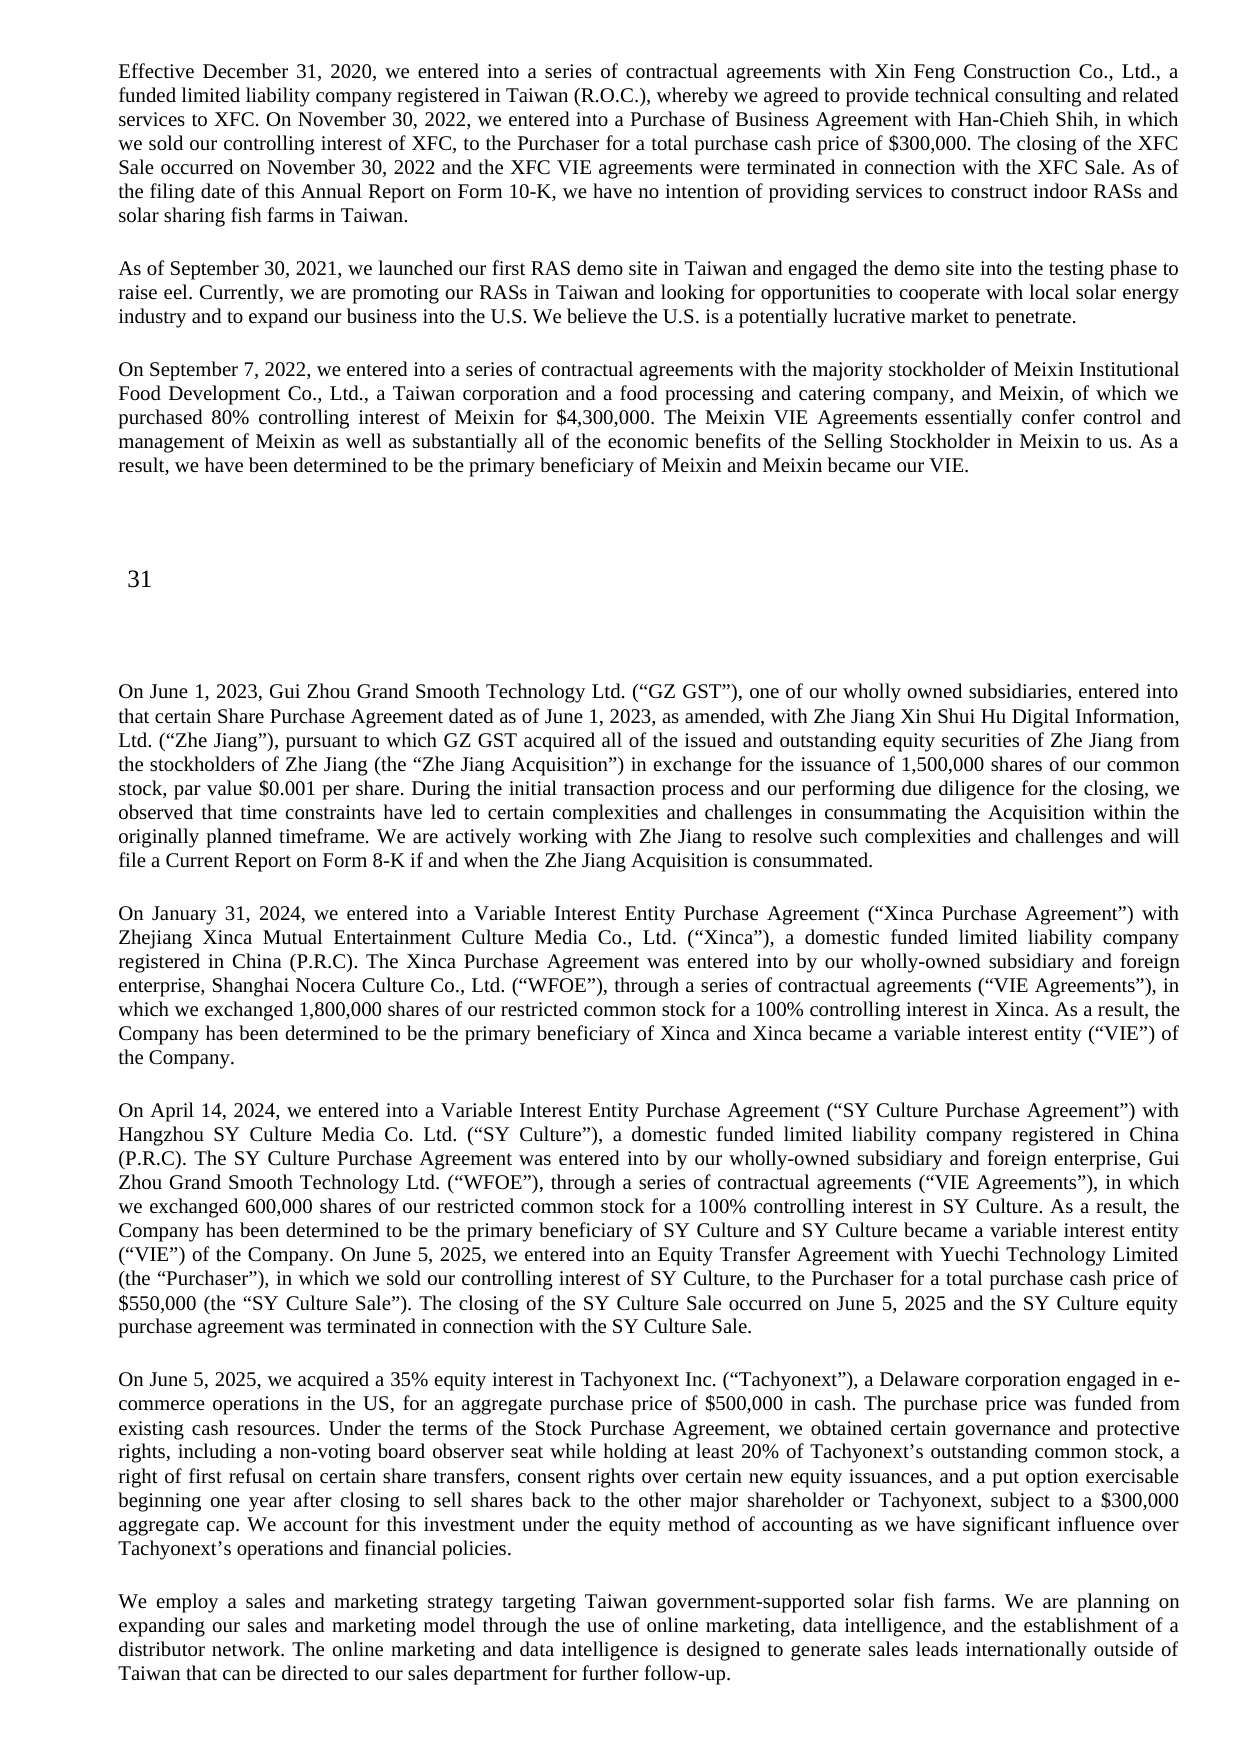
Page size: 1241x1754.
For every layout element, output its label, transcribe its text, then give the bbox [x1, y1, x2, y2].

text As of September 30, 2021, we launched our first RAS demo site in Taiwan and engaged the demo site into the testing phase to raise eel. Currently, we are promoting our RASs in Taiwan and looking for opportunities to cooperate with local solar energy industry and to expand our business into the U.S. We believe the U.S. is a potentially lucrative market to penetrate. [118, 256, 1181, 328]
text We employ a sales and marketing strategy targeting Taiwan government-supported solar fish farms. We are planning on expanding our sales and marketing model through the use of online marketing, data intelligence, and the establishment of a distributor network. The online marketing and data intelligence is designed to generate sales leads internationally outside of Taiwan that can be directed to our sales department for further follow-up. [118, 1588, 1181, 1685]
text On January 31, 2024, we entered into a Variable Interest Entity Purchase Agreement (“Xinca Purchase Agreement”) with Zhejiang Xinca Mutual Entertainment Culture Media Co., Ltd. (“Xinca”), a domestic funded limited liability company registered in China (P.R.C). The Xinca Purchase Agreement was entered into by our wholly-owned subsidiary and foreign enterprise, Shanghai Nocera Culture Co., Ltd. (“WFOE”), through a series of contractual agreements (“VIE Agreements”), in which we exchanged 1,800,000 shares of our restricted common stock for a 100% controlling interest in Xinca. As a result, the Company has been determined to be the primary beneficiary of Xinca and Xinca became a variable interest entity (“VIE”) of the Company. [118, 901, 1181, 1069]
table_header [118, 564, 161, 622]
text On June 5, 2025, we acquired a 35% equity interest in Tachyonext Inc. (“Tachyonext”), a Delaware corporation engaged in e-commerce operations in the US, for an aggregate purchase price of $500,000 in cash. The purchase price was funded from existing cash resources. Under the terms of the Stock Purchase Agreement, we obtained certain governance and protective rights, including a non-voting board observer seat while holding at least 20% of Tachyonext’s outstanding common stock, a right of first refusal on certain share transfers, consent rights over certain new equity issuances, and a put option exercisable beginning one year after closing to sell shares back to the other major shareholder or Tachyonext, subject to a $300,000 aggregate cap. We account for this investment under the equity method of accounting as we have significant influence over Tachyonext’s operations and financial policies. [118, 1367, 1181, 1560]
text On September 7, 2022, we entered into a series of contractual agreements with the majority stockholder of Meixin Institutional Food Development Co., Ltd., a Taiwan corporation and a food processing and catering company, and Meixin, of which we purchased 80% controlling interest of Meixin for $4,300,000. The Meixin VIE Agreements essentially confer control and management of Meixin as well as substantially all of the economic benefits of the Selling Stockholder in Meixin to us. As a result, we have been determined to be the primary beneficiary of Meixin and Meixin became our VIE. [118, 357, 1181, 477]
text On April 14, 2024, we entered into a Variable Interest Entity Purchase Agreement (“SY Culture Purchase Agreement”) with Hangzhou SY Culture Media Co. Ltd. (“SY Culture”), a domestic funded limited liability company registered in China (P.R.C). The SY Culture Purchase Agreement was entered into by our wholly-owned subsidiary and foreign enterprise, Gui Zhou Grand Smooth Technology Ltd. (“WFOE”), through a series of contractual agreements (“VIE Agreements”), in which we exchanged 600,000 shares of our restricted common stock for a 100% controlling interest in SY Culture. As a result, the Company has been determined to be the primary beneficiary of SY Culture and SY Culture became a variable interest entity (“VIE”) of the Company. On June 5, 2025, we entered into an Equity Transfer Agreement with Yuechi Technology Limited (the “Purchaser”), in which we sold our controlling interest of SY Culture, to the Purchaser for a total purchase cash price of $550,000 (the “SY Culture Sale”). The closing of the SY Culture Sale occurred on June 5, 2025 and the SY Culture equity purchase agreement was terminated in connection with the SY Culture Sale. [118, 1098, 1181, 1338]
text On June 1, 2023, Gui Zhou Grand Smooth Technology Ltd. (“GZ GST”), one of our wholly owned subsidiaries, entered into that certain Share Purchase Agreement dated as of June 1, 2023, as amended, with Zhe Jiang Xin Shui Hu Digital Information, Ltd. (“Zhe Jiang”), pursuant to which GZ GST acquired all of the issued and outstanding equity securities of Zhe Jiang from the stockholders of Zhe Jiang (the “Zhe Jiang Acquisition”) in exchange for the issuance of 1,500,000 shares of our common stock, par value $0.001 per share. During the initial transaction process and our performing due diligence for the closing, we observed that time constraints have led to certain complexities and challenges in consummating the Acquisition within the originally planned timeframe. We are actively working with Zhe Jiang to resolve such complexities and challenges and will file a Current Report on Form 8-K if and when the Zhe Jiang Acquisition is consummated. [118, 679, 1181, 872]
text Effective December 31, 2020, we entered into a series of contractual agreements with Xin Feng Construction Co., Ltd., a funded limited liability company registered in Taiwan (R.O.C.), whereby we agreed to provide technical consulting and related services to XFC. On November 30, 2022, we entered into a Purchase of Business Agreement with Han-Chieh Shih, in which we sold our controlling interest of XFC, to the Purchaser for a total purchase cash price of $300,000. The closing of the XFC Sale occurred on November 30, 2022 and the XFC VIE agreements were terminated in connection with the XFC Sale. As of the filing date of this Annual Report on Form 10-K, we have no intention of providing services to construct indoor RASs and solar sharing fish farms in Taiwan. [118, 59, 1181, 227]
